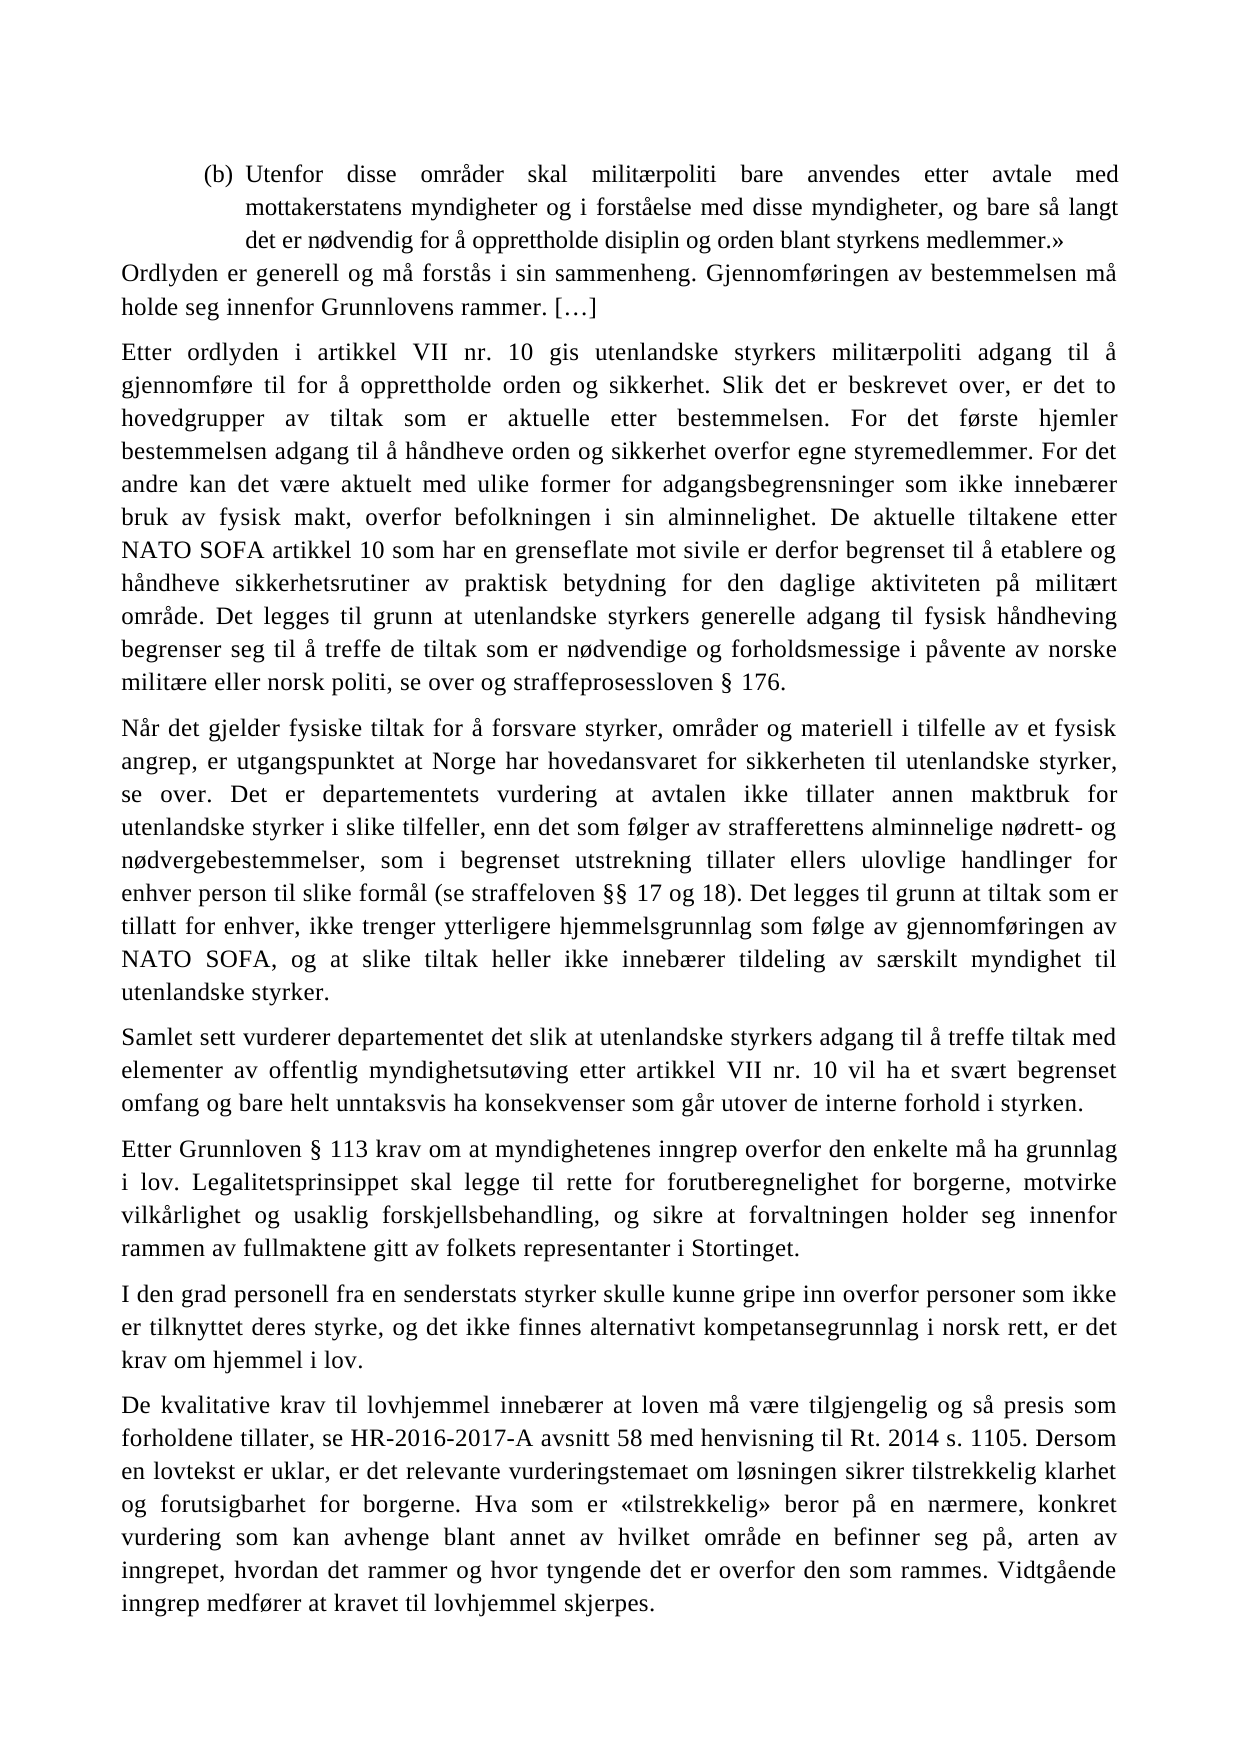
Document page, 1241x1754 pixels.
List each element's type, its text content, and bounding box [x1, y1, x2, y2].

list (b) Utenfor disse områder skal militærpoliti bare anvendes etter avtale med mottakerstatens myndigheter og i forståelse med disse myndigheter, og bare så langt det er nødvendig for å opprettholde disiplin og orden blant styrkens medlemmer.» [204, 159, 1119, 254]
text Samlet sett vurderer departementet det slik at utenlandske styrkers adgang til å treffe tiltak med elementer av offentlig myndighetsutøving etter artikkel VII nr. 10 vil ha et svært begrenset omfang og bare helt unntaksvis ha konsekvenser som går utover de interne forhold i styrken. [121, 1022, 1119, 1117]
text Ordlyden er generell og må forstås i sin sammenheng. Gjennomføringen av bestemmelsen må holde seg innenfor Grunnlovens rammer. […] [121, 258, 1119, 320]
text Etter Grunnloven § 113 krav om at myndighetenes inngrep overfor den enkelte må ha grunnlag i lov. Legalitetsprinsippet skal legge til rette for forutberegnelighet for borgerne, motvirke vilkårlighet og usaklig forskjellsbehandling, og sikre at forvaltningen holder seg innenfor rammen av fullmaktene gitt av folkets representanter i Stortinget. [121, 1134, 1119, 1262]
text I den grad personell fra en senderstats styrker skulle kunne gripe inn overfor personer som ikke er tilknyttet deres styrke, og det ikke finnes alternativt kompetansegrunnlag i norsk rett, er det krav om hjemmel i lov. [121, 1279, 1119, 1373]
text Etter ordlyden i artikkel VII nr. 10 gis utenlandske styrkers militærpoliti adgang til å gjennomføre til for å opprettholde orden og sikkerhet. Slik det er beskrevet over, er det to hovedgrupper av tiltak som er aktuelle etter bestemmelsen. For det første hjemler bestemmelsen adgang til å håndheve orden og sikkerhet overfor egne styremedlemmer. For det andre kan det være aktuelt med ulike former for adgangsbegrensninger som ikke innebærer bruk av fysisk makt, overfor befolkningen i sin alminnelighet. De aktuelle tiltakene etter NATO SOFA artikkel 10 som har en grenseflate mot sivile er derfor begrenset til å etablere og håndheve sikkerhetsrutiner av praktisk betydning for den daglige aktiviteten på militært område. Det legges til grunn at utenlandske styrkers generelle adgang til fysisk håndheving begrenser seg til å treffe de tiltak som er nødvendige og forholdsmessige i påvente av norske militære eller norsk politi, se over og straffeprosessloven § 176. [121, 337, 1119, 696]
text De kvalitative krav til lovhjemmel innebærer at loven må være tilgjengelig og så presis som forholdene tillater, se HR-2016-2017-A avsnitt 58 med henvisning til Rt. 2014 s. 1105. Dersom en lovtekst er uklar, er det relevante vurderingstemaet om løsningen sikrer tilstrekkelig klarhet og forutsigbarhet for borgerne. Hva som er «tilstrekkelig» beror på en nærmere, konkret vurdering som kan avhenge blant annet av hvilket område en befinner seg på, arten av inngrepet, hvordan det rammer og hvor tyngende det er overfor den som rammes. Vidtgående inngrep medfører at kravet til lovhjemmel skjerpes. [121, 1390, 1119, 1617]
text Når det gjelder fysiske tiltak for å forsvare styrker, områder og materiell i tilfelle av et fysisk angrep, er utgangspunktet at Norge har hovedansvaret for sikkerheten til utenlandske styrker, se over. Det er departementets vurdering at avtalen ikke tillater annen maktbruk for utenlandske styrker i slike tilfeller, enn det som følger av strafferettens alminnelige nødrett- og nødvergebestemmelser, som i begrenset utstrekning tillater ellers ulovlige handlinger for enhver person til slike formål (se straffeloven §§ 17 og 18). Det legges til grunn at tiltak som er tillatt for enhver, ikke trenger ytterligere hjemmelsgrunnlag som følge av gjennomføringen av NATO SOFA, og at slike tiltak heller ikke innebærer tildeling av særskilt myndighet til utenlandske styrker. [121, 713, 1119, 1006]
